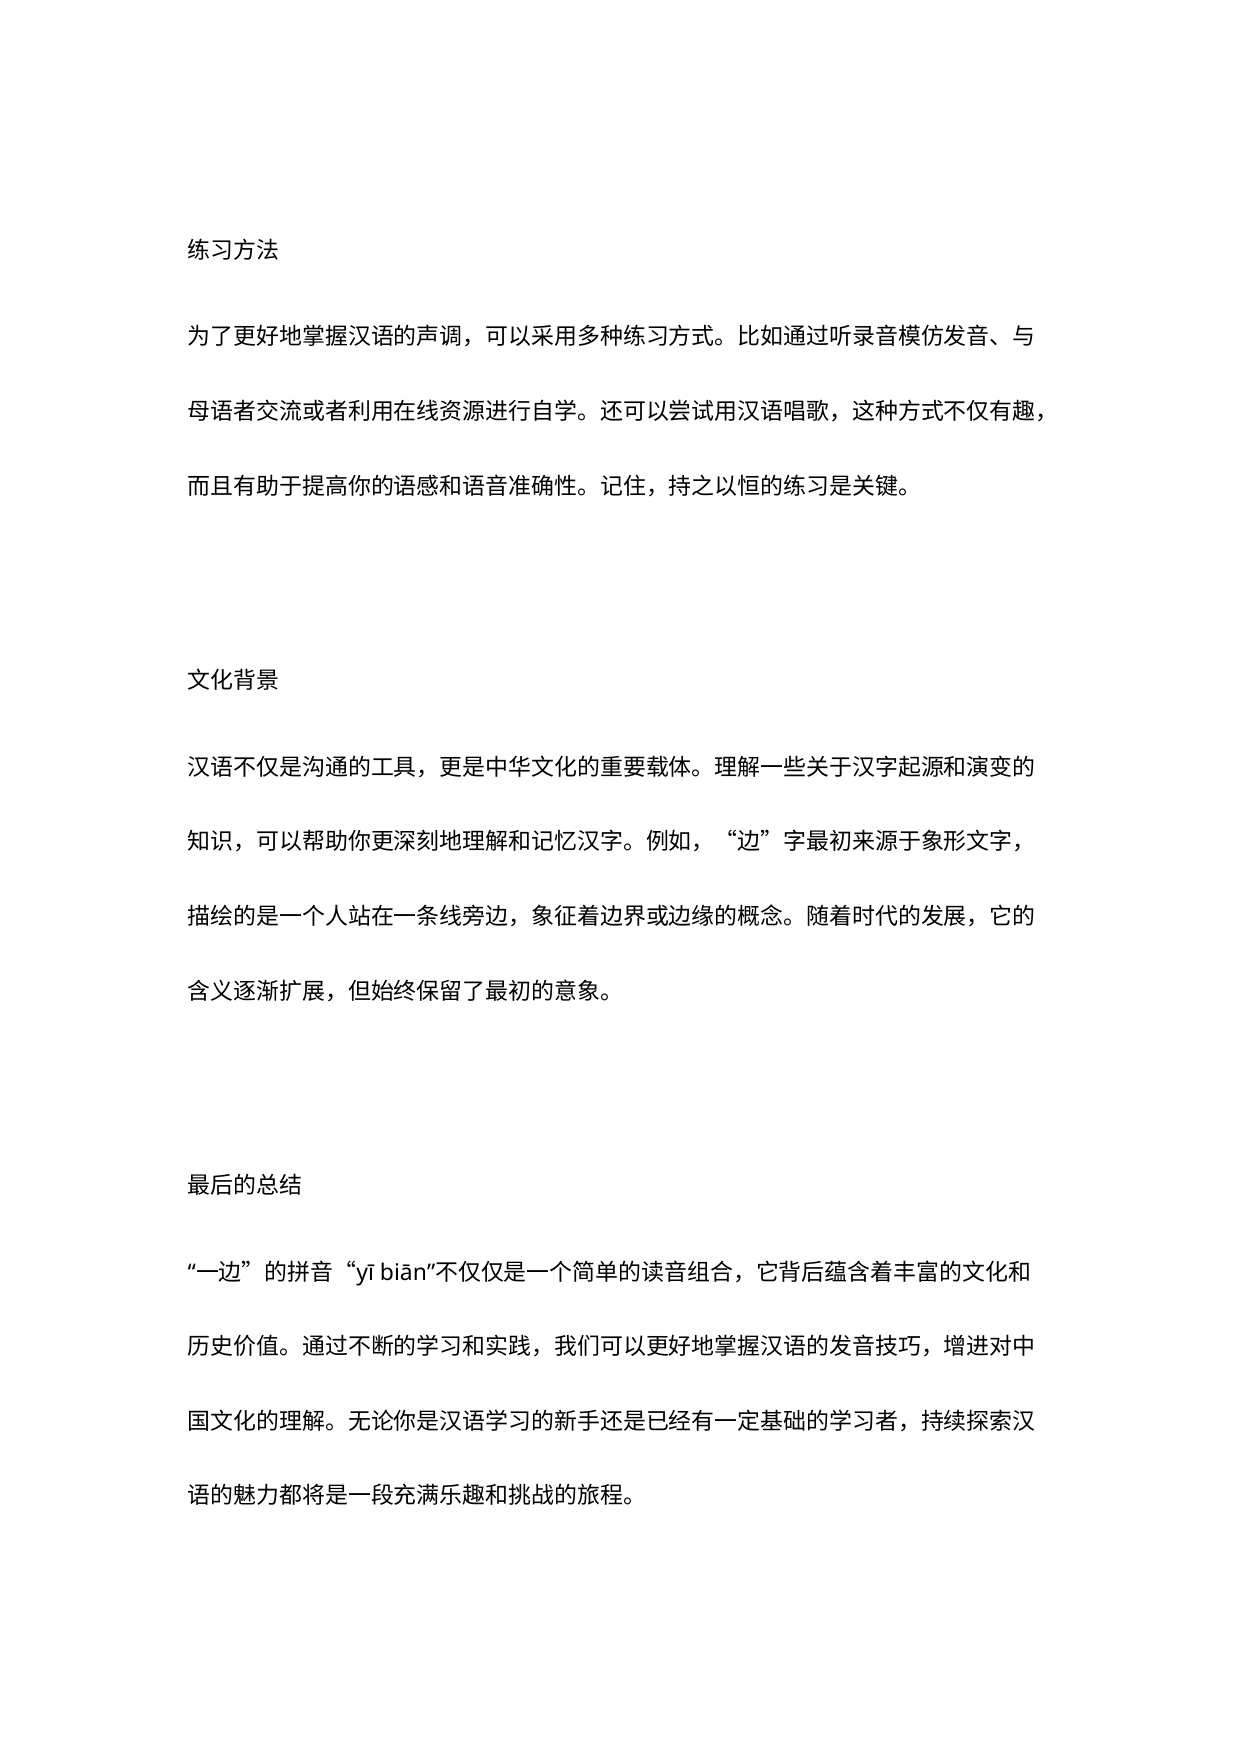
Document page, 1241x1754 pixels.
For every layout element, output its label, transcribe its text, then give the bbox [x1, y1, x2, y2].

text 为了更好地掌握汉语的声调，可以采用多种练习方式。比如通过听录音模仿发音、与母语者交流或者利用在线资源进行自学。还可以尝试用汉语唱歌，这种方式不仅有趣，而且有助于提高你的语感和语音准确性。记住，持之以恒的练习是关键。 [187, 302, 1053, 517]
text 文化背景 [187, 646, 1053, 711]
text 最后的总结 [187, 1151, 1053, 1216]
text 练习方法 [187, 216, 1053, 281]
text 汉语不仅是沟通的工具，更是中华文化的重要载体。理解一些关于汉字起源和演变的知识，可以帮助你更深刻地理解和记忆汉字。例如，“边”字最初来源于象形文字，描绘的是一个人站在一条线旁边，象征着边界或边缘的概念。随着时代的发展，它的含义逐渐扩展，但始终保留了最初的意象。 [187, 733, 1053, 1022]
text “一边”的拼音“yī biān”不仅仅是一个简单的读音组合，它背后蕴含着丰富的文化和历史价值。通过不断的学习和实践，我们可以更好地掌握汉语的发音技巧，增进对中国文化的理解。无论你是汉语学习的新手还是已经有一定基础的学习者，持续探索汉语的魅力都将是一段充满乐趣和挑战的旅程。 [187, 1237, 1053, 1527]
